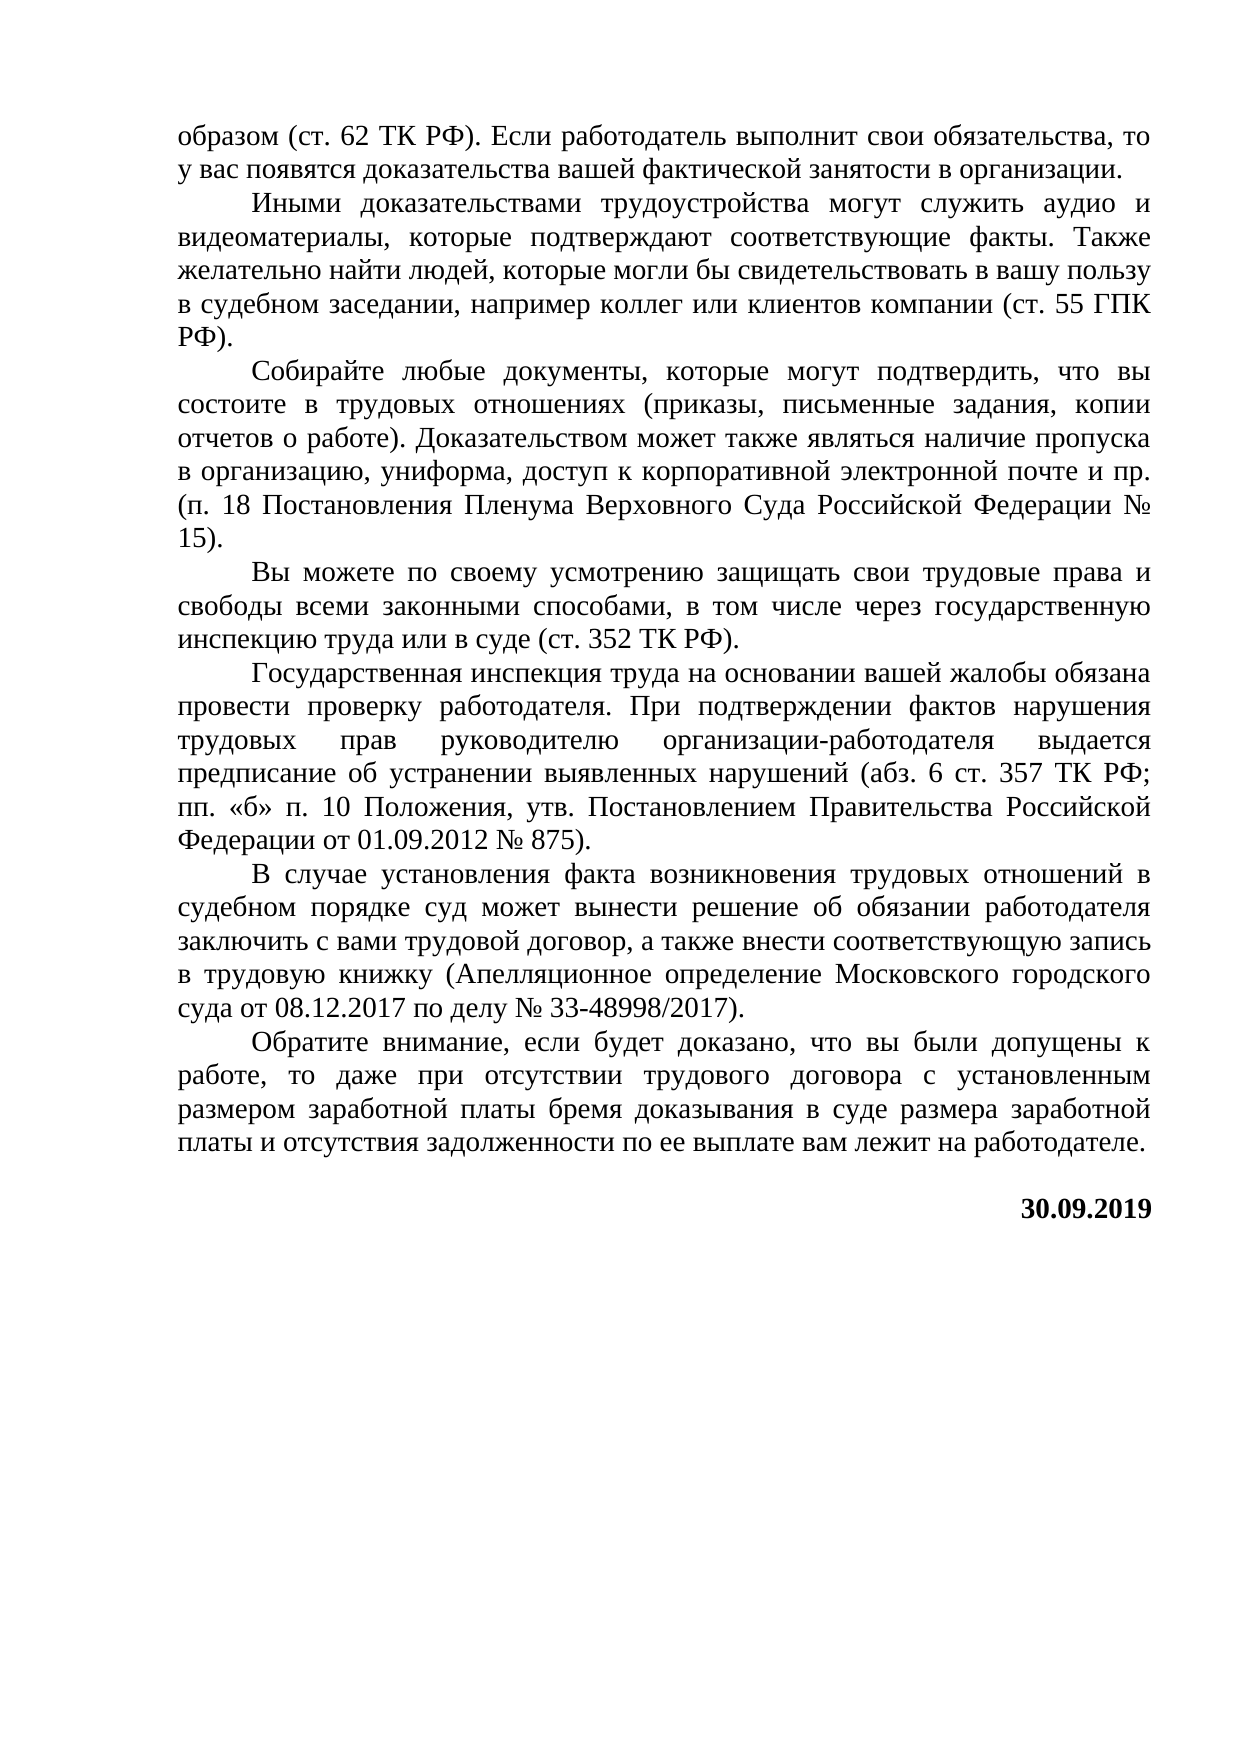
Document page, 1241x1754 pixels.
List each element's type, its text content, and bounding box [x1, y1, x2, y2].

text В случае установления факта возникновения трудовых отношений в судебном порядке суд может вынести решение об обязании работодателя заключить с вами трудовой договор, а также внести соответствующую запись в трудовую книжку (Апелляционное определение Московского городского суда от 08.12.2017 по делу № 33-48998/2017). [177, 856, 1152, 1024]
text Вы можете по своему усмотрению защищать свои трудовые права и свободы всеми законными способами, в том числе через государственную инспекцию труда или в суде (ст. 352 ТК РФ). [177, 554, 1152, 655]
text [177, 118, 1152, 185]
text 30.09.2019 [177, 1191, 1152, 1225]
text Обратите внимание, если будет доказано, что вы были допущены к работе, то даже при отсутствии трудового договора с установленным размером заработной платы бремя доказывания в суде размера заработной платы и отсутствия задолженности по ее выплате вам лежит на работодателе. [177, 1024, 1152, 1158]
text Государственная инспекция труда на основании вашей жалобы обязана провести проверку работодателя. При подтверждении фактов нарушения трудовых прав руководителю организации-работодателя выдается предписание об устранении выявленных нарушений (абз. 6 ст. 357 ТК РФ; пп. «б» п. 10 Положения, утв. Постановлением Правительства Российской Федерации от 01.09.2012 № 875). [177, 655, 1152, 856]
text Собирайте любые документы, которые могут подтвердить, что вы состоите в трудовых отношениях (приказы, письменные задания, копии отчетов о работе). Доказательством может также являться наличие пропуска в организацию, униформа, доступ к корпоративной электронной почте и пр. (п. 18 Постановления Пленума Верховного Суда Российской Федерации № 15). [177, 353, 1152, 554]
text Иными доказательствами трудоустройства могут служить аудио и видеоматериалы, которые подтверждают соответствующие факты. Также желательно найти людей, которые могли бы свидетельствовать в вашу пользу в судебном заседании, например коллег или клиентов компании (ст. 55 ГПК РФ). [177, 185, 1152, 353]
